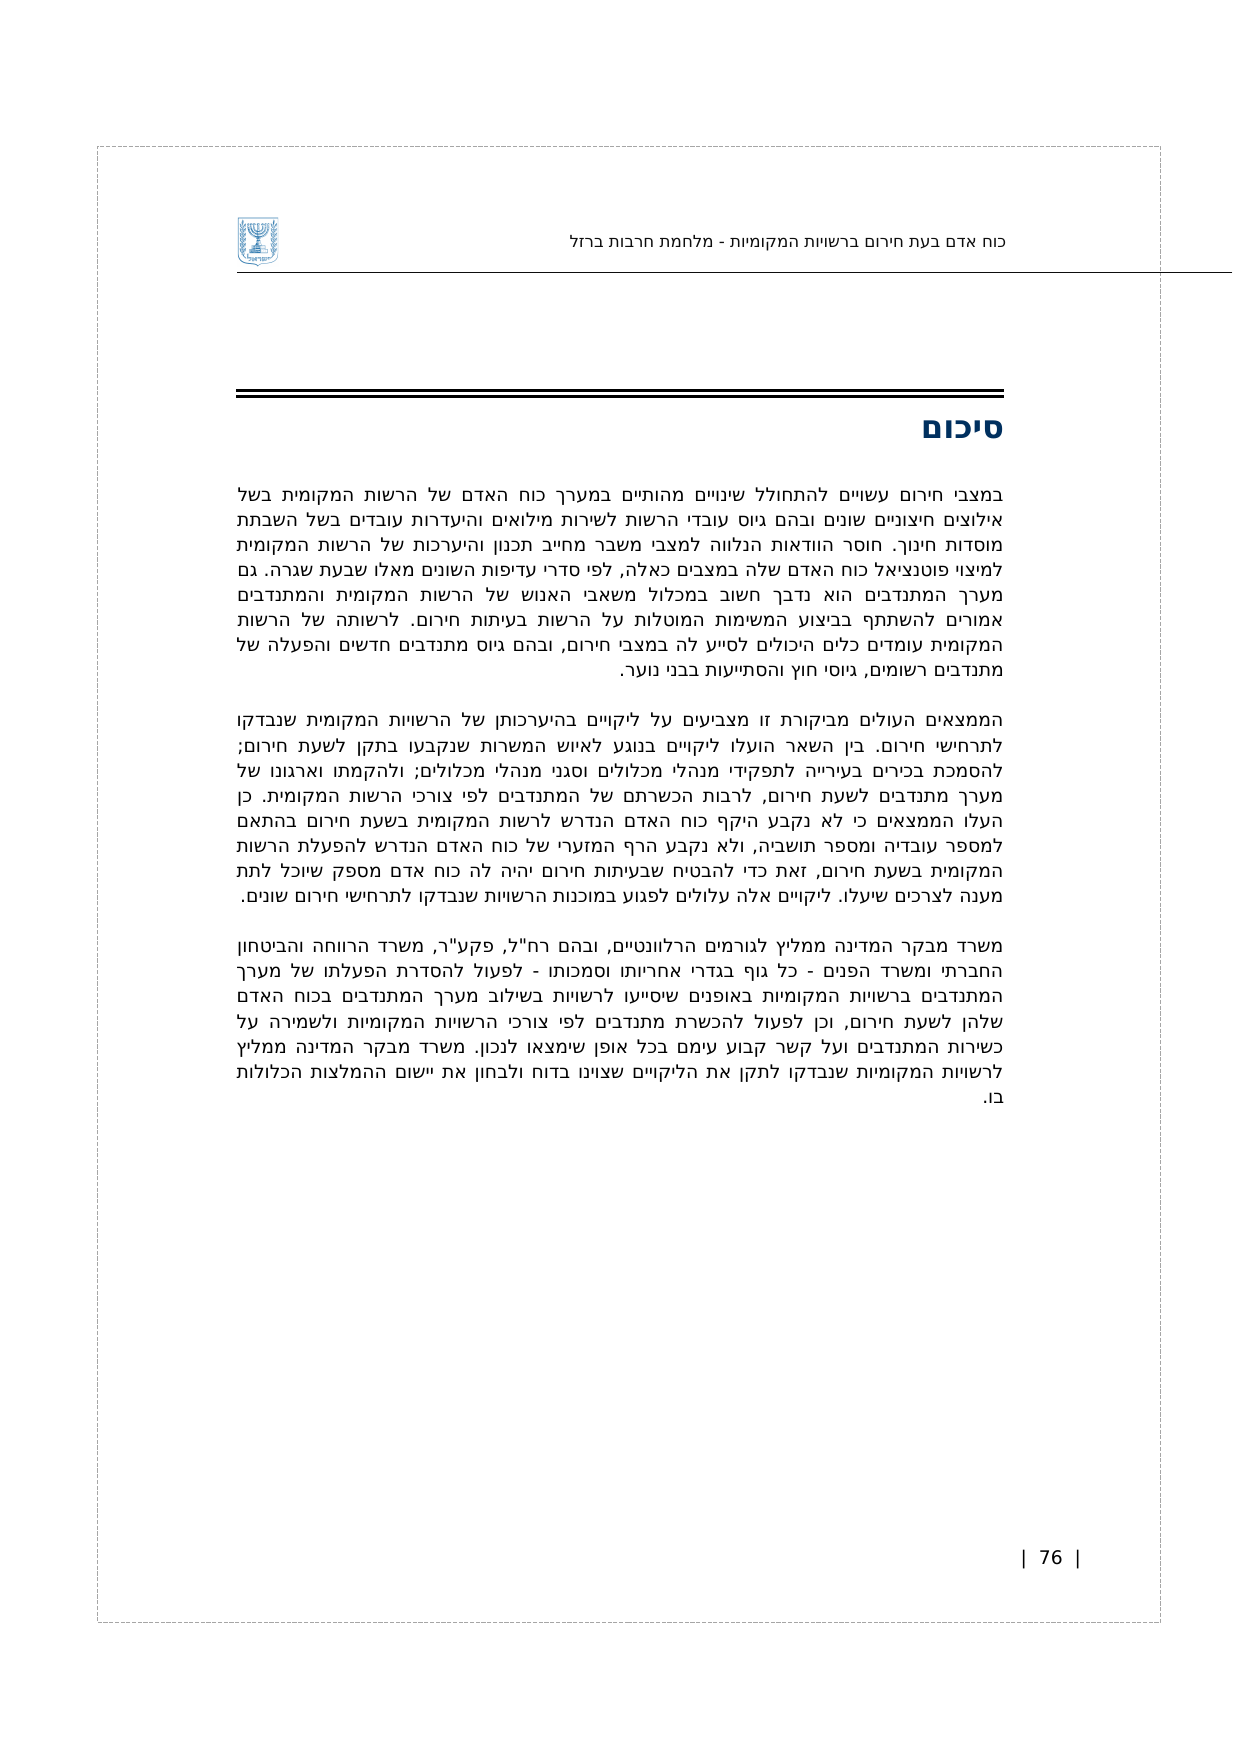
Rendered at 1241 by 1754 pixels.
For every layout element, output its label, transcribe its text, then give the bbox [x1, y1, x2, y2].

text הממצאים העולים מביקורת זו מצביעים על ליקויים בהיערכותן של הרשויות המקומית שנבדקו לתרחישי חירום. בין השאר הועלו ליקויים בנוגע לאיוש המשרות שנקבעו בתקן לשעת חירום; להסמכת בכירים בעירייה לתפקידי מנהלי מכלולים וסגני מנהלי מכלולים; ולהקמתו וארגונו של מערך מתנדבים לשעת חירום, לרבות הכשרתם של המתנדבים לפי צורכי הרשות המקומית. כן העלו הממצאים כי לא נקבע היקף כוח האדם הנדרש לרשות המקומית בשעת חירום בהתאם למספר עובדיה ומספר תושביה, ולא נקבע הרף המזערי של כוח האדם הנדרש להפעלת הרשות המקומית בשעת חירום, זאת כדי להבטיח שבעיתות חירום יהיה לה כוח אדם מספק שיוכל לתת מענה לצרכים שיעלו. ליקויים אלה עלולים לפגוע במוכנות הרשויות שנבדקו לתרחישי חירום שונים. [236, 709, 1004, 907]
text במצבי חירום עשויים להתחולל שינויים מהותיים במערך כוח האדם של הרשות המקומית בשל אילוצים חיצוניים שונים ובהם גיוס עובדי הרשות לשירות מילואים והיעדרות עובדים בשל השבתת מוסדות חינוך. חוסר הוודאות הנלווה למצבי משבר מחייב תכנון והיערכות של הרשות המקומית למיצוי פוטנציאל כוח האדם שלה במצבים כאלה, לפי סדרי עדיפות השונים מאלו שבעת שגרה. גם מערך המתנדבים הוא נדבך חשוב במכלול משאבי האנוש של הרשות המקומית והמתנדבים אמורים להשתתף בביצוע המשימות המוטלות על הרשות בעיתות חירום. לרשותה של הרשות המקומית עומדים כלים היכולים לסייע לה במצבי חירום, ובהם גיוס מתנדבים חדשים והפעלה של מתנדבים רשומים, גיוסי חוץ והסתייעות בבני נוער. [236, 484, 1004, 681]
text סיכום [236, 398, 1004, 446]
text משרד מבקר המדינה ממליץ לגורמים הרלוונטיים, ובהם רח"ל, פקע"ר, משרד הרווחה והביטחון החברתי ומשרד הפנים - כל גוף בגדרי אחריותו וסמכותו - לפעול להסדרת הפעלתו של מערך המתנדבים ברשויות המקומיות באופנים שיסייעו לרשויות בשילוב מערך המתנדבים בכוח האדם שלהן לשעת חירום, וכן לפעול להכשרת מתנדבים לפי צורכי הרשויות המקומיות ולשמירה על כשירות המתנדבים ועל קשר קבוע עימם בכל אופן שימצאו לנכון. משרד מבקר המדינה ממליץ לרשויות המקומיות שנבדקו לתקן את הליקויים שצוינו בדוח ולבחון את יישום ההמלצות הכלולות בו. [236, 935, 1004, 1108]
